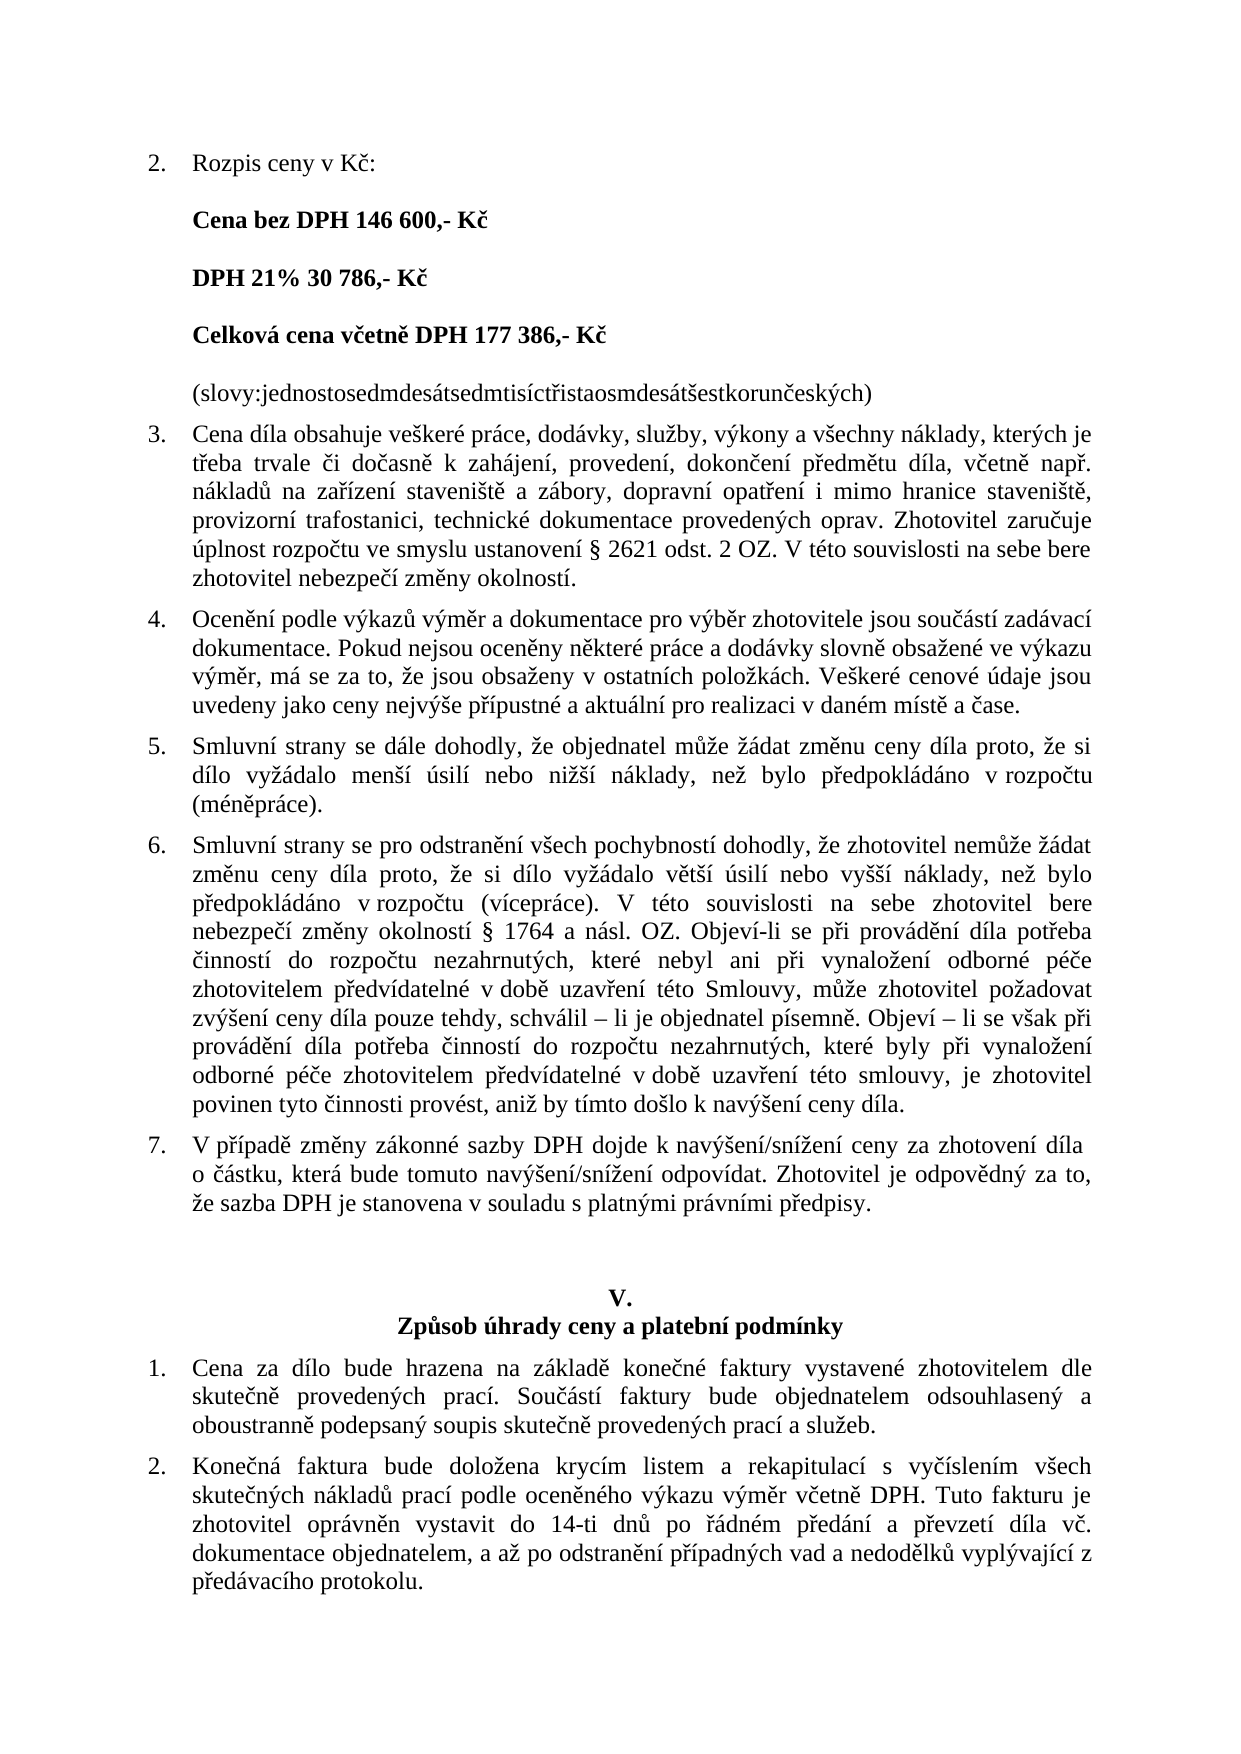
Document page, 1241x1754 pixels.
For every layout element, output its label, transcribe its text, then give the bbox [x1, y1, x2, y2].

text Způsob úhrady ceny a platební podmínky [148, 1311, 1093, 1340]
text Celková cena včetně DPH 177 386,- Kč [148, 291, 1093, 378]
list Smluvní strany se dále dohodly, že objednatel může žádat změnu ceny díla proto, že si dílo vyžádalo menší úsilí nebo nižší náklady, než bylo předpokládáno v rozpočtu (méněpráce). [148, 731, 1093, 818]
text DPH 21% 30 786,- Kč [148, 234, 1093, 291]
list Smluvní strany se pro odstranění všech pochybností dohodly, že zhotovitel nemůže žádat změnu ceny díla proto, že si dílo vyžádalo větší úsilí nebo vyšší náklady, než bylo předpokládáno v rozpočtu (vícepráce). V této souvislosti na sebe zhotovitel bere nebezpečí změny okolností § 1764 a násl. OZ. Objeví-li se při provádění díla potřeba činností do rozpočtu nezahrnutých, které nebyl ani při vynaložení odborné péče zhotovitelem předvídatelné v době uzavření této Smlouvy, může zhotovitel požadovat zvýšení ceny díla pouze tehdy, schválil – li je objednatel písemně. Objeví – li se však při provádění díla potřeba činností do rozpočtu nezahrnutých, které byly při vynaložení odborné péče zhotovitelem předvídatelné v době uzavření této smlouvy, je zhotovitel povinen tyto činnosti provést, aniž by tímto došlo k navýšení ceny díla. [148, 830, 1093, 1118]
list Rozpis ceny v Kč: [148, 148, 1093, 176]
list Ocenění podle výkazů výměr a dokumentace pro výběr zhotovitele jsou součástí zadávací dokumentace. Pokud nejsou oceněny některé práce a dodávky slovně obsažené ve výkazu výměr, má se za to, že jsou obsaženy v ostatních položkách. Veškeré cenové údaje jsou uvedeny jako ceny nejvýše přípustné a aktuální pro realizaci v daném místě a čase. [148, 604, 1093, 719]
text V. [148, 1283, 1093, 1311]
list Cena za dílo bude hrazena na základě konečné faktury vystavené zhotovitelem dle skutečně provedených prací. Součástí faktury bude objednatelem odsouhlasený a oboustranně podepsaný soupis skutečně provedených prací a služeb. [148, 1353, 1093, 1439]
text (slovy:jednostosedmdesátsedmtisíctřistaosmdesátšestkorunčeských) [192, 378, 1093, 406]
list V případě změny zákonné sazby DPH dojde k navýšení/snížení ceny za zhotovení díla o částku, která bude tomuto navýšení/snížení odpovídat. Zhotovitel je odpovědný za to, že sazba DPH je stanovena v souladu s platnými právními předpisy. [148, 1130, 1093, 1216]
list Cena díla obsahuje veškeré práce, dodávky, služby, výkony a všechny náklady, kterých je třeba trvale či dočasně k zahájení, provedení, dokončení předmětu díla, včetně např. nákladů na zařízení staveniště a zábory, dopravní opatření i mimo hranice staveniště, provizorní trafostanici, technické dokumentace provedených oprav. Zhotovitel zaručuje úplnost rozpočtu ve smyslu ustanovení § 2621 odst. 2 OZ. V této souvislosti na sebe bere zhotovitel nebezpečí změny okolností. [148, 419, 1093, 591]
list Konečná faktura bude doložena krycím listem a rekapitulací s vyčíslením všech skutečných nákladů prací podle oceněného výkazu výměr včetně DPH. Tuto fakturu je zhotovitel oprávněn vystavit do 14-ti dnů po řádném předání a převzetí díla vč. dokumentace objednatelem, a až po odstranění případných vad a nedodělků vyplývající z předávacího protokolu. [148, 1451, 1093, 1595]
text Cena bez DPH 146 600,- Kč [192, 176, 1093, 234]
